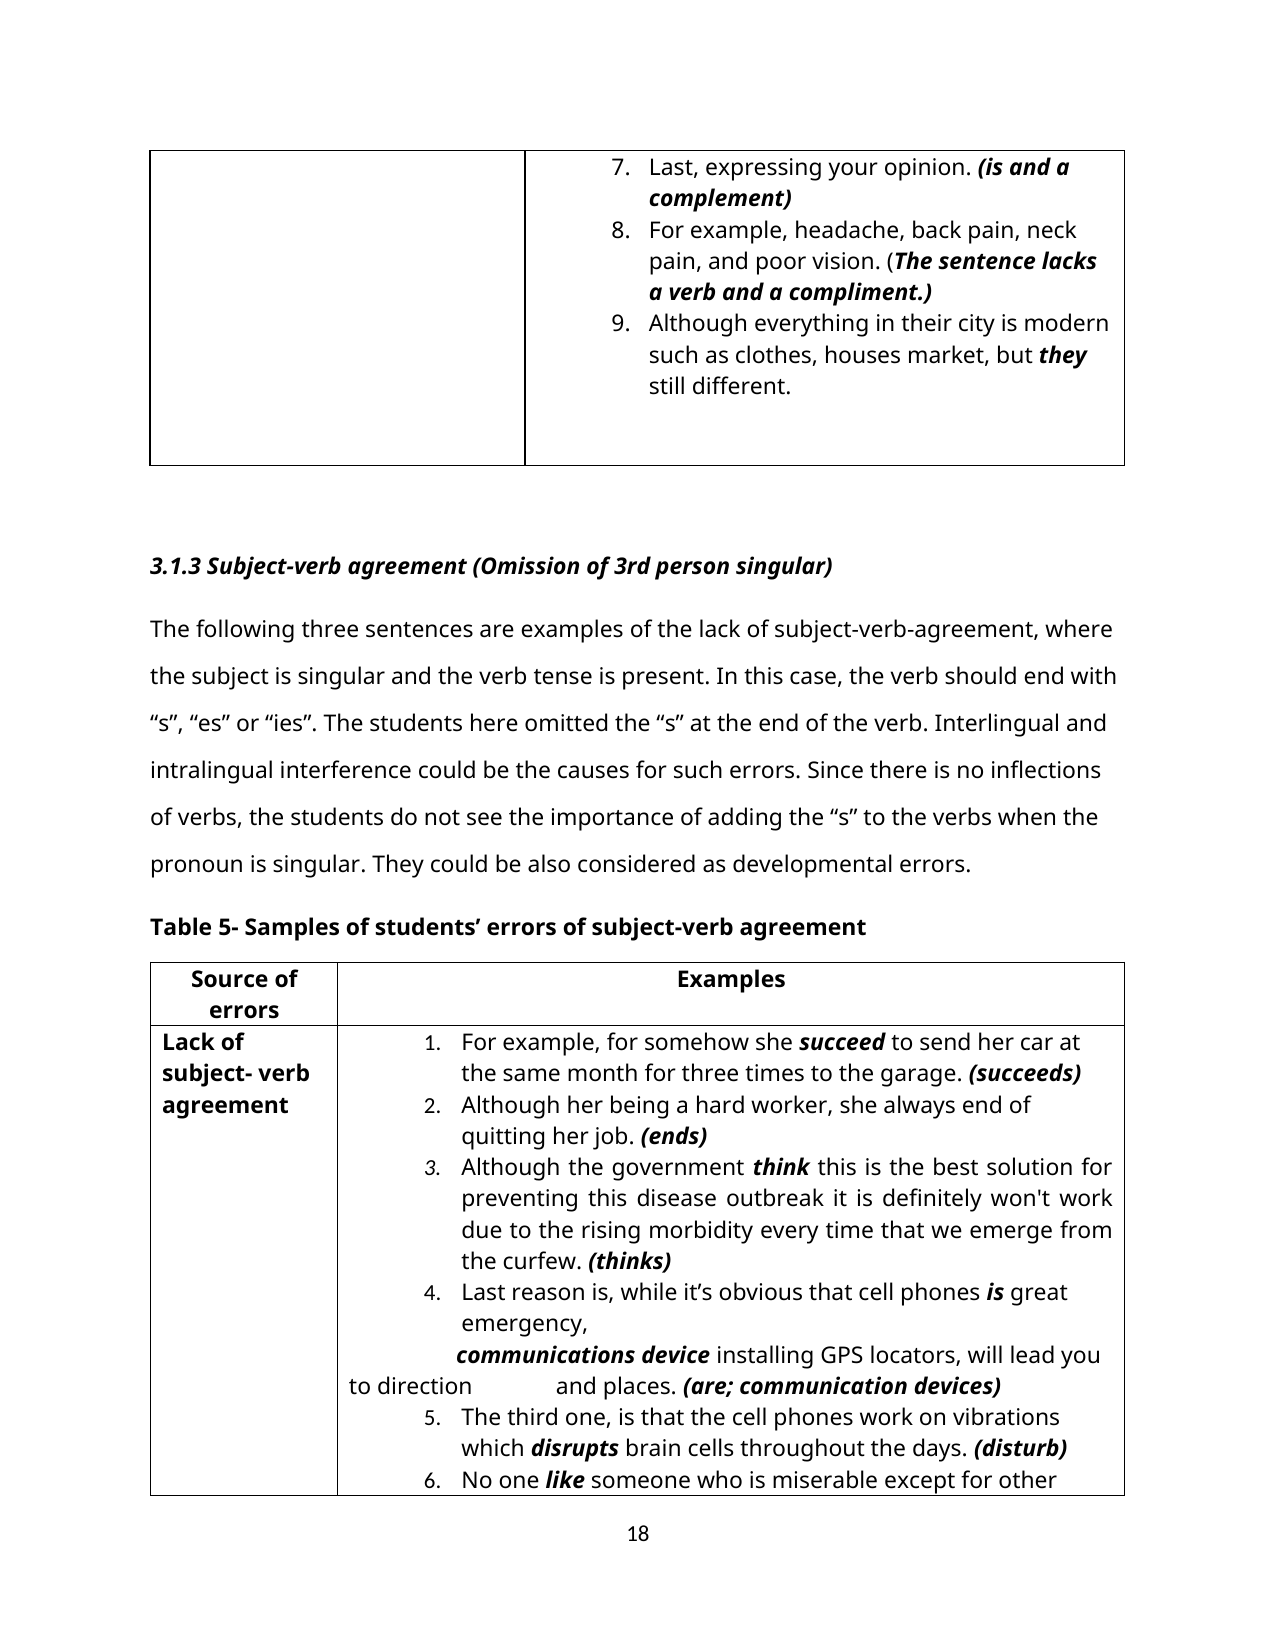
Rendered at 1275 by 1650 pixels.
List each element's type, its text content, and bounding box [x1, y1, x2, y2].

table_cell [151, 151, 524, 465]
table_header Examples [338, 963, 1124, 1025]
text 3.1.3 Subject-verb agreement (Omission of 3rd person singular) [150, 550, 1125, 581]
text Table 5- Samples of students’ errors of subject-verb agreement [150, 911, 1125, 942]
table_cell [151, 1026, 337, 1495]
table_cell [526, 151, 1124, 465]
table_header Source of errors [151, 963, 337, 1025]
text The following three sentences are examples of the lack of subject-verb-agreement, where the subject is singular and the verb tense is present. In this case, the verb should end with “s”, “es” or “ies”. The students here omitted the “s” at the end of the verb. Interlingual and intralingual interference could be the causes for such errors. Since there is no inflections of verbs, the students do not see the importance of adding the “s” to the verbs when the pronoun is singular. They could be also considered as developmental errors. [150, 613, 1125, 879]
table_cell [338, 1026, 1124, 1495]
